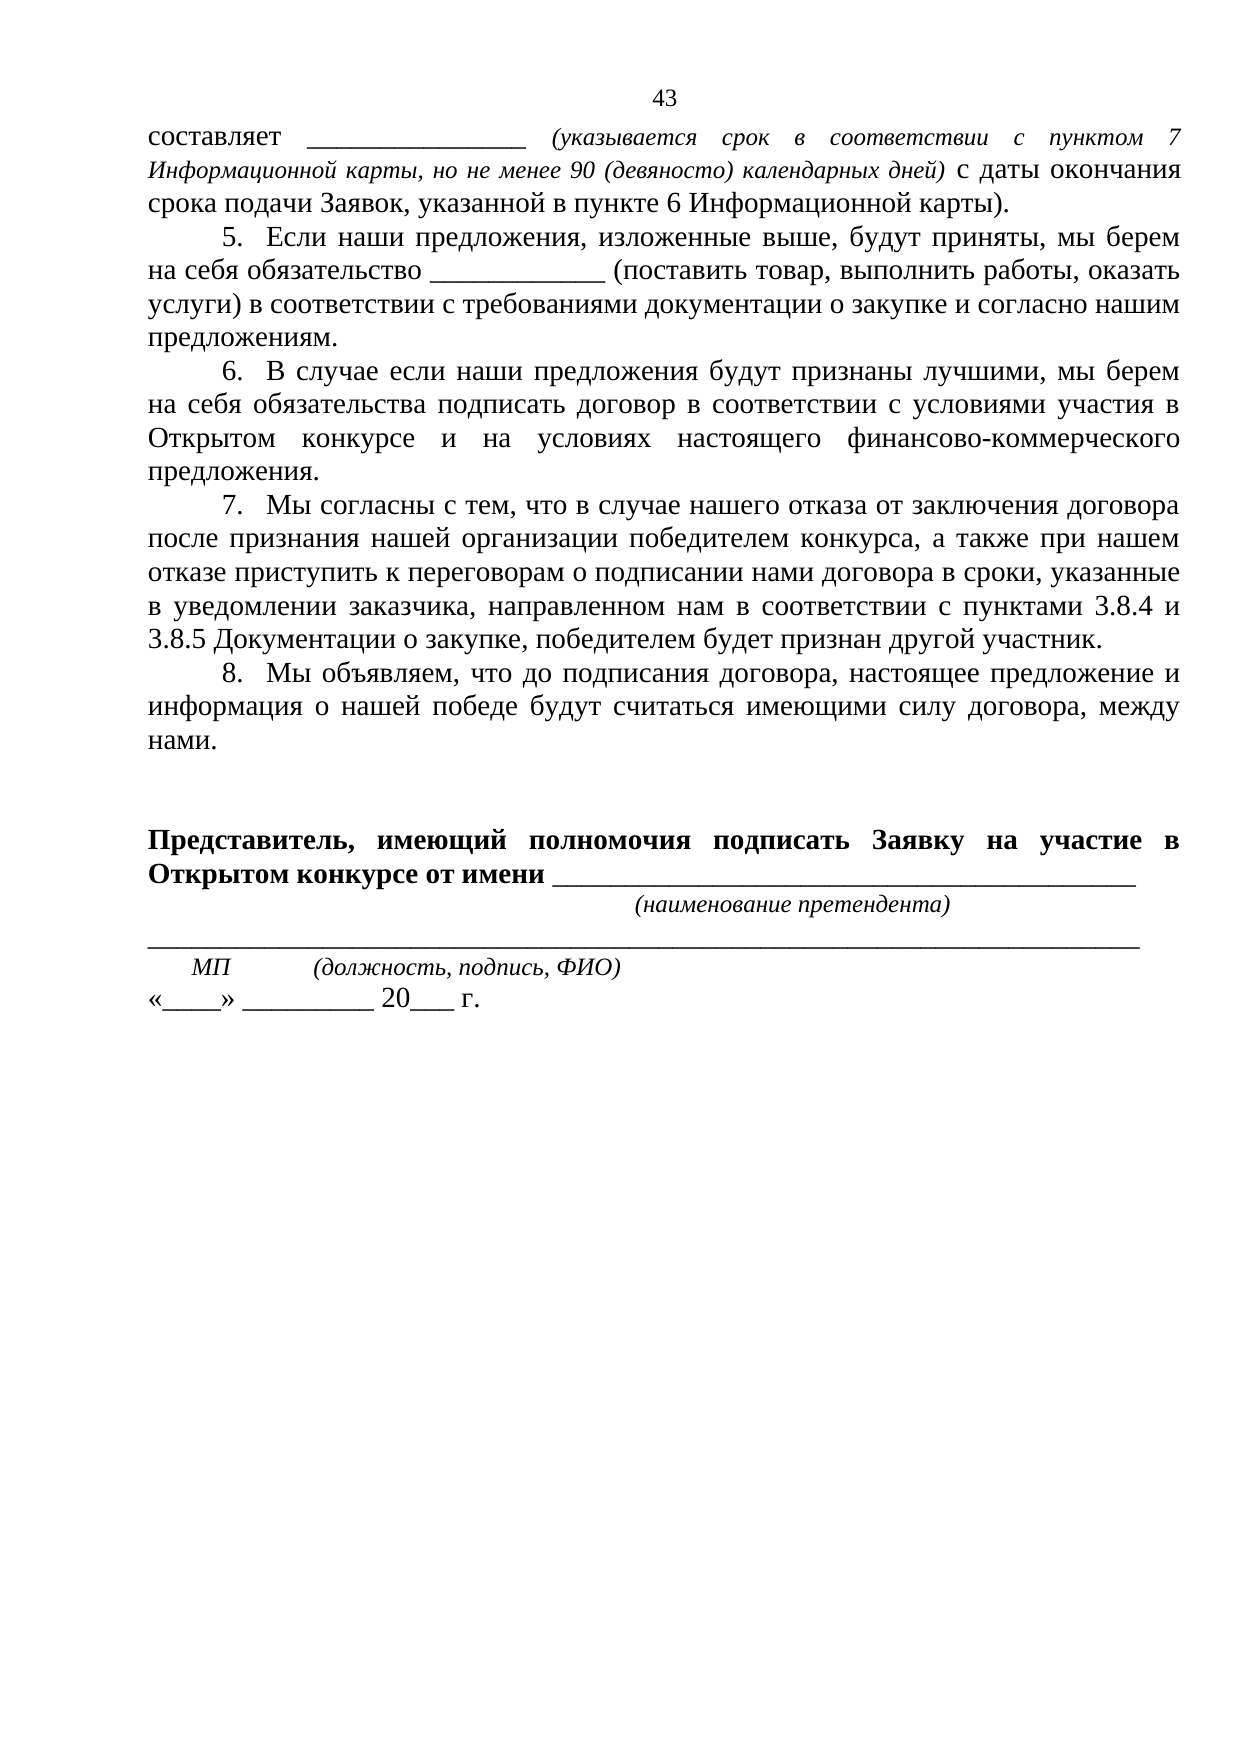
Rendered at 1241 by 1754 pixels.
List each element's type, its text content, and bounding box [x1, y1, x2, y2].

list Мы объявляем, что до подписания договора, настоящее предложение и информация о нашей победе будут считаться имеющими силу договора, между нами. [148, 655, 1181, 755]
list В случае если наши предложения будут признаны лучшими, мы берем на себя обязательства подписать договор в соответствии с условиями участия в Открытом конкурсе и на условиях настоящего финансово-коммерческого предложения. [148, 353, 1181, 487]
text «____» _________ 20___ г. [148, 981, 1181, 1014]
list Если наши предложения, изложенные выше, будут приняты, мы берем на себя обязательство ____________ (поставить товар, выполнить работы, оказать услуги) в соответствии с требованиями документации о закупке и согласно нашим предложениям. [148, 219, 1181, 353]
text ____________________________________________________________________ [148, 918, 1181, 952]
text (наименование претендента) [148, 889, 1181, 918]
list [148, 118, 1181, 219]
list Мы согласны с тем, что в случае нашего отказа от заключения договора после признания нашей организации победителем конкурса, а также при нашем отказе приступить к переговорам о подписании нами договора в сроки, указанные в уведомлении заказчика, направленном нам в соответствии с пунктами 3.8.4 и 3.8.5 Документации о закупке, победителем будет признан другой участник. [148, 487, 1181, 655]
text МП (должность, подпись, ФИО) [148, 952, 1181, 981]
text Представитель, имеющий полномочия подписать Заявку на участие в Открытом конкурсе от имени ________________________________________ [148, 822, 1181, 889]
